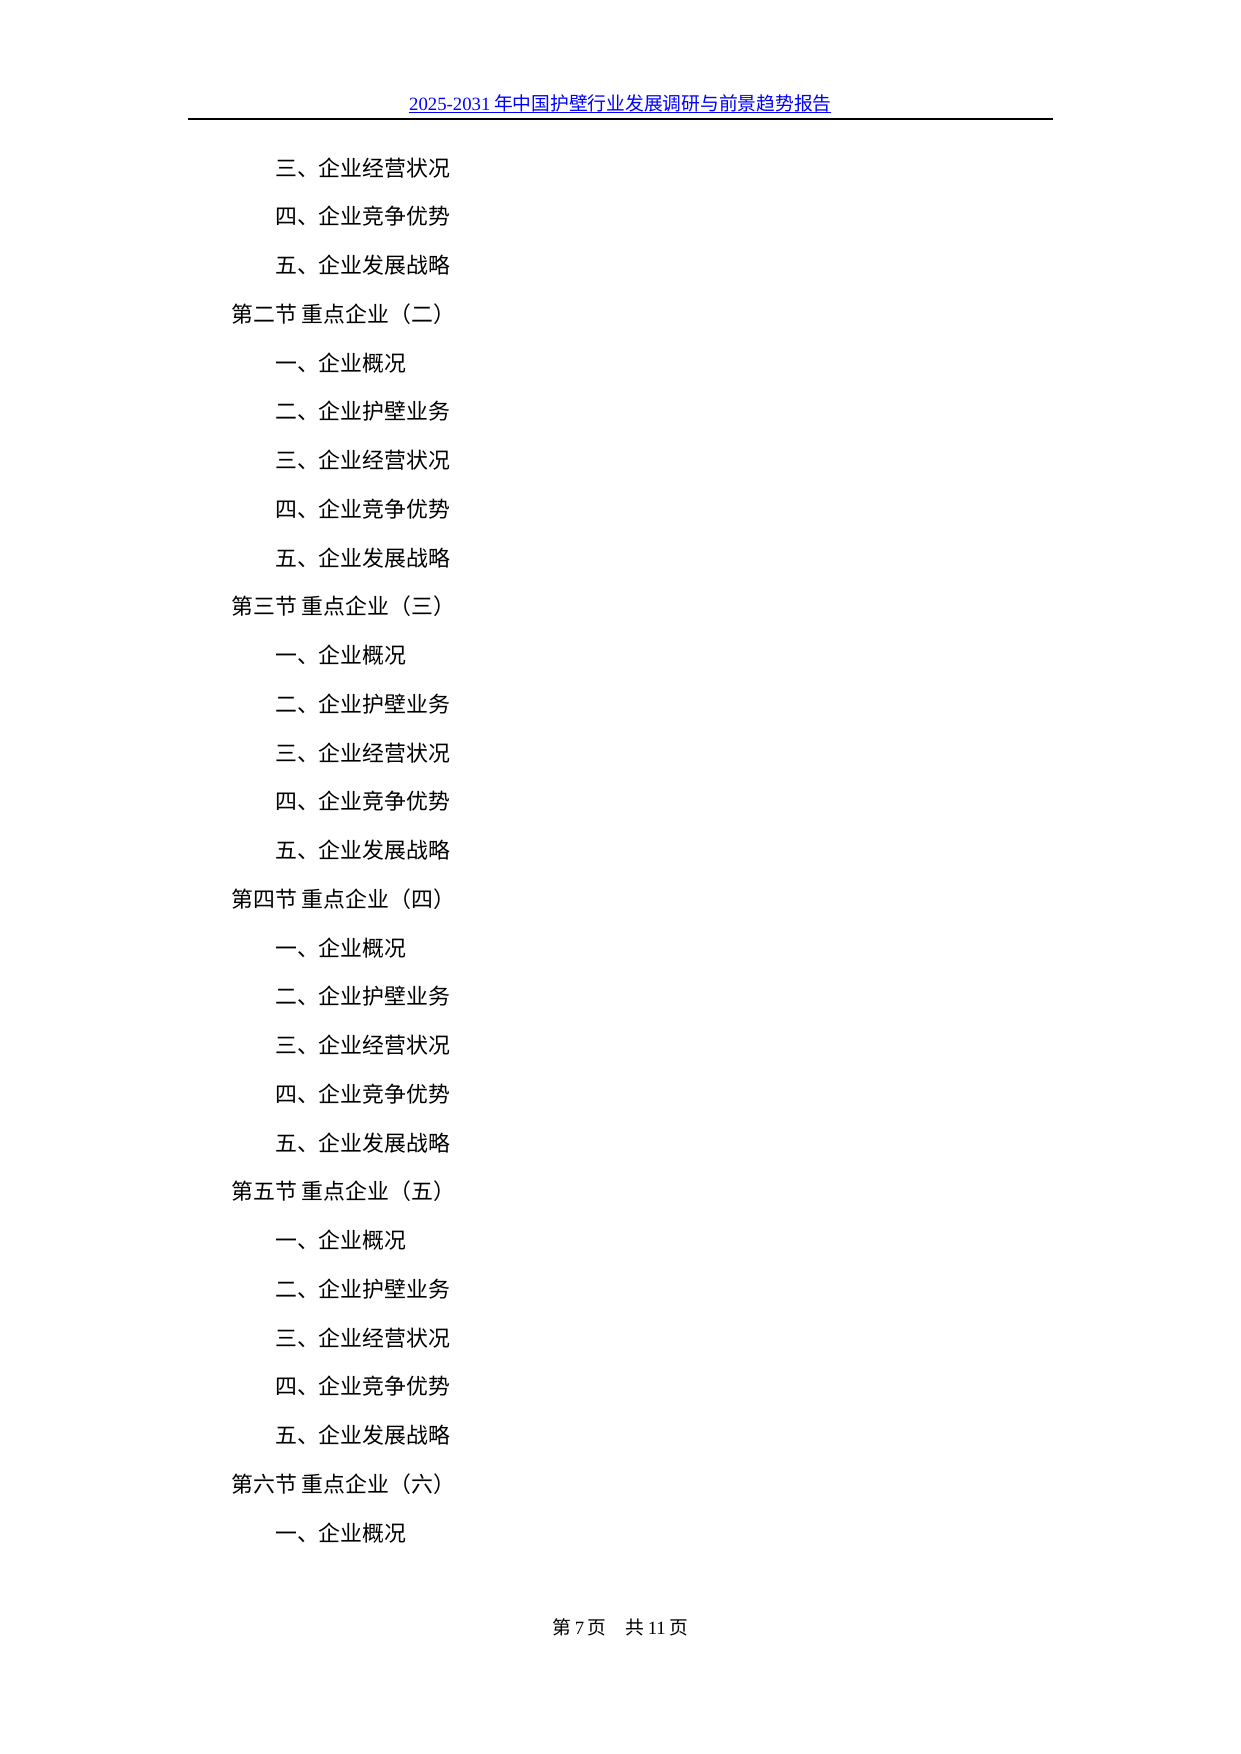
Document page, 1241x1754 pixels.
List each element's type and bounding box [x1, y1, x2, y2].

text [187, 150, 1053, 1548]
